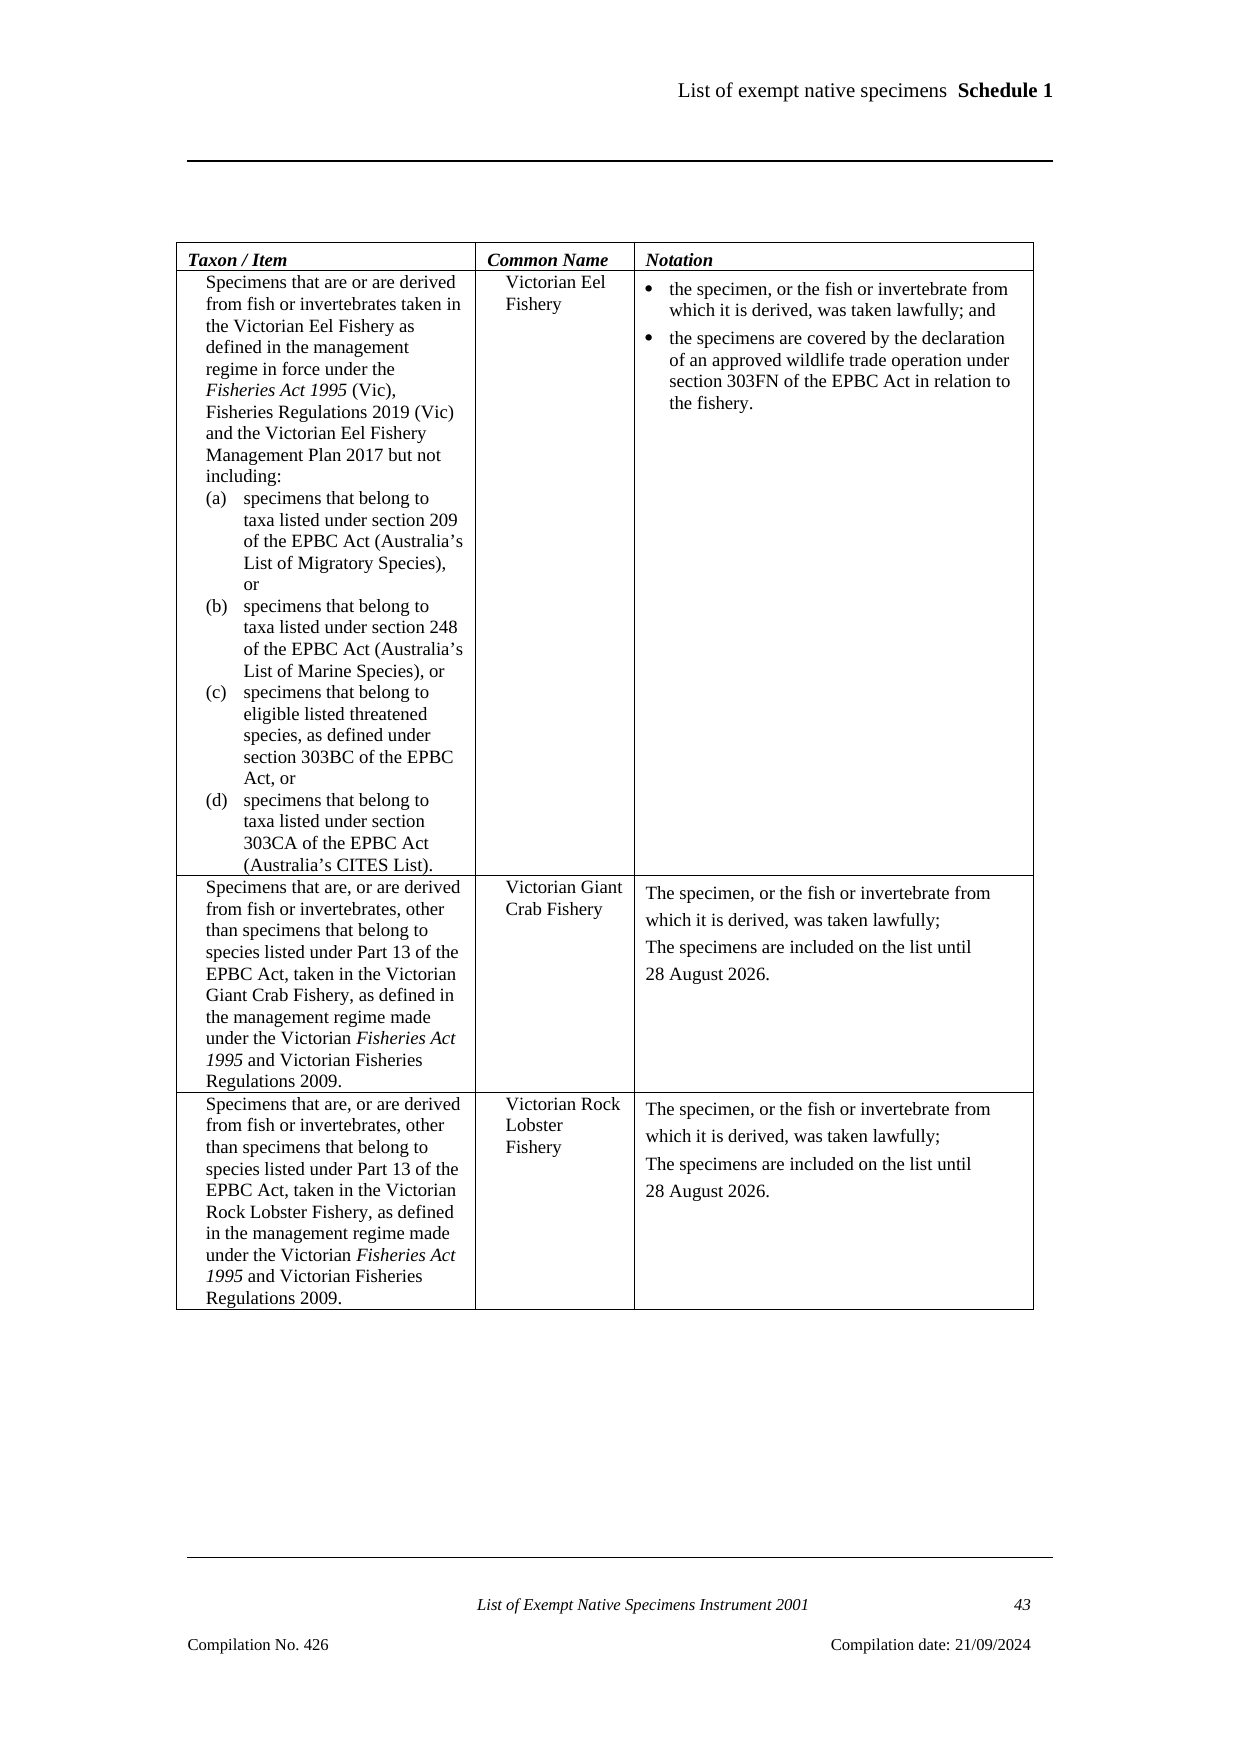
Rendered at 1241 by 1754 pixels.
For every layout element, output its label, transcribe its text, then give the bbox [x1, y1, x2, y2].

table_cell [635, 271, 1033, 875]
table_cell Victorian Rock Lobster Fishery [476, 1093, 634, 1308]
table_cell Specimens that are, or are derived from fish or invertebrates, other than specimens that belong to species listed under Part 13 of the EPBC Act, taken in the Victorian Giant Crab Fishery, as defined in the management regime made under the Victorian Fisheries Act 1995 and Victorian Fisheries Regulations 2009. [177, 876, 475, 1092]
table_cell Specimens that are, or are derived from fish or invertebrates, other than specimens that belong to species listed under Part 13 of the EPBC Act, taken in the Victorian Rock Lobster Fishery, as defined in the management regime made under the Victorian Fisheries Act 1995 and Victorian Fisheries Regulations 2009. [177, 1093, 475, 1308]
table_cell Victorian Eel Fishery [476, 271, 634, 875]
table_cell The specimen, or the fish or invertebrate from which it is derived, was taken lawfully; The specimens are included on the list until 28 August 2026. [635, 876, 1033, 1092]
table_header Common Name [476, 243, 634, 270]
table_cell The specimen, or the fish or invertebrate from which it is derived, was taken lawfully; The specimens are included on the list until 28 August 2026. [635, 1093, 1033, 1308]
table_header Notation [635, 243, 1033, 270]
table_cell Specimens that are or are derived from fish or invertebrates taken in the Victorian Eel Fishery as defined in the management regime in force under the Fisheries Act 1995 (Vic), Fisheries Regulations 2019 (Vic) and the Victorian Eel Fishery Management Plan 2017 but not including: (a) specimens that belong to taxa listed under section 209 of the EPBC Act (Australia’s List of Migratory Species), or (b) specimens that belong to taxa listed under section 248 of the EPBC Act (Australia’s List of Marine Species), or (c) specimens that belong to eligible listed threatened species, as defined under section 303BC of the EPBC Act, or (d) specimens that belong to taxa listed under section 303CA of the EPBC Act (Australia’s CITES List). [177, 271, 475, 875]
table_header Taxon / Item [177, 243, 475, 270]
table_cell Victorian Giant Crab Fishery [476, 876, 634, 1092]
